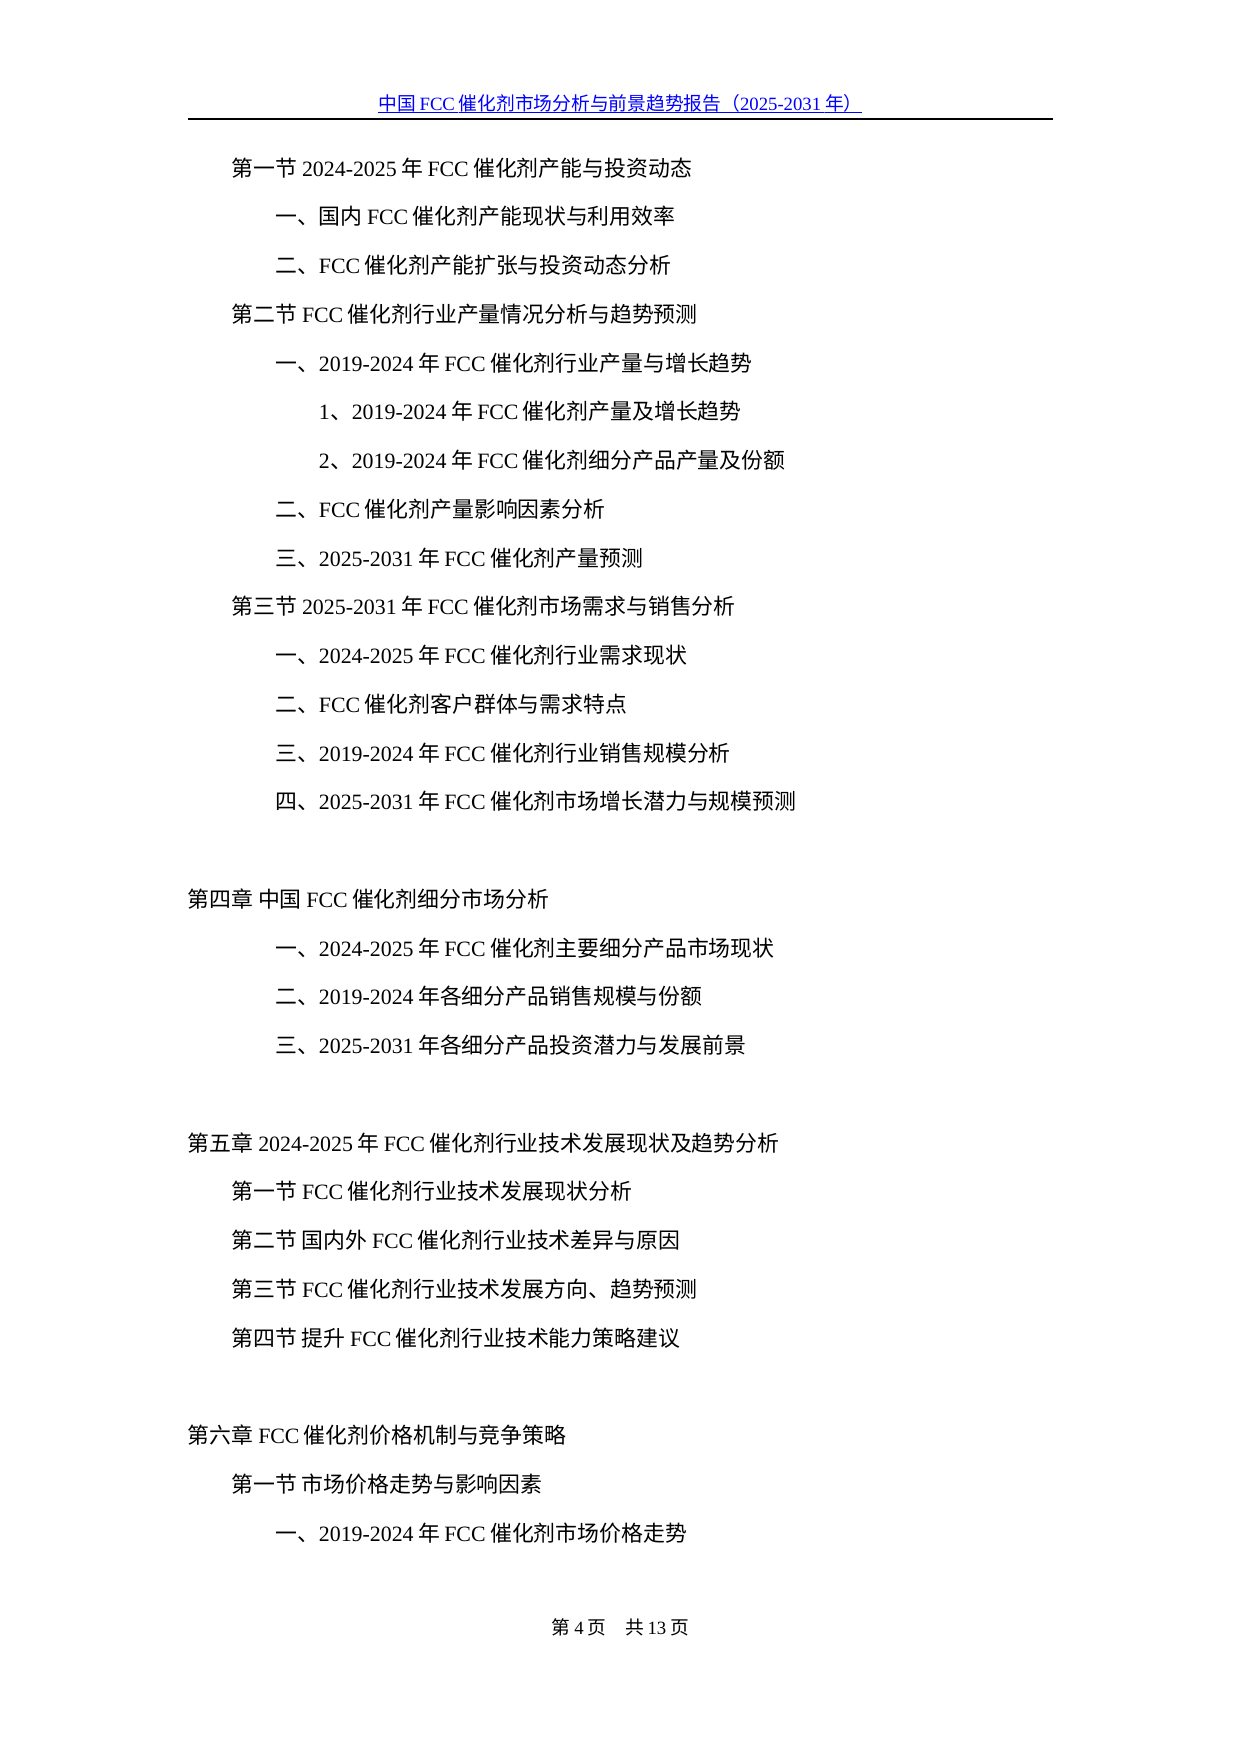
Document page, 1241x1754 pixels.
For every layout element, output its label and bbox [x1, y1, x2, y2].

text [187, 150, 1053, 1548]
